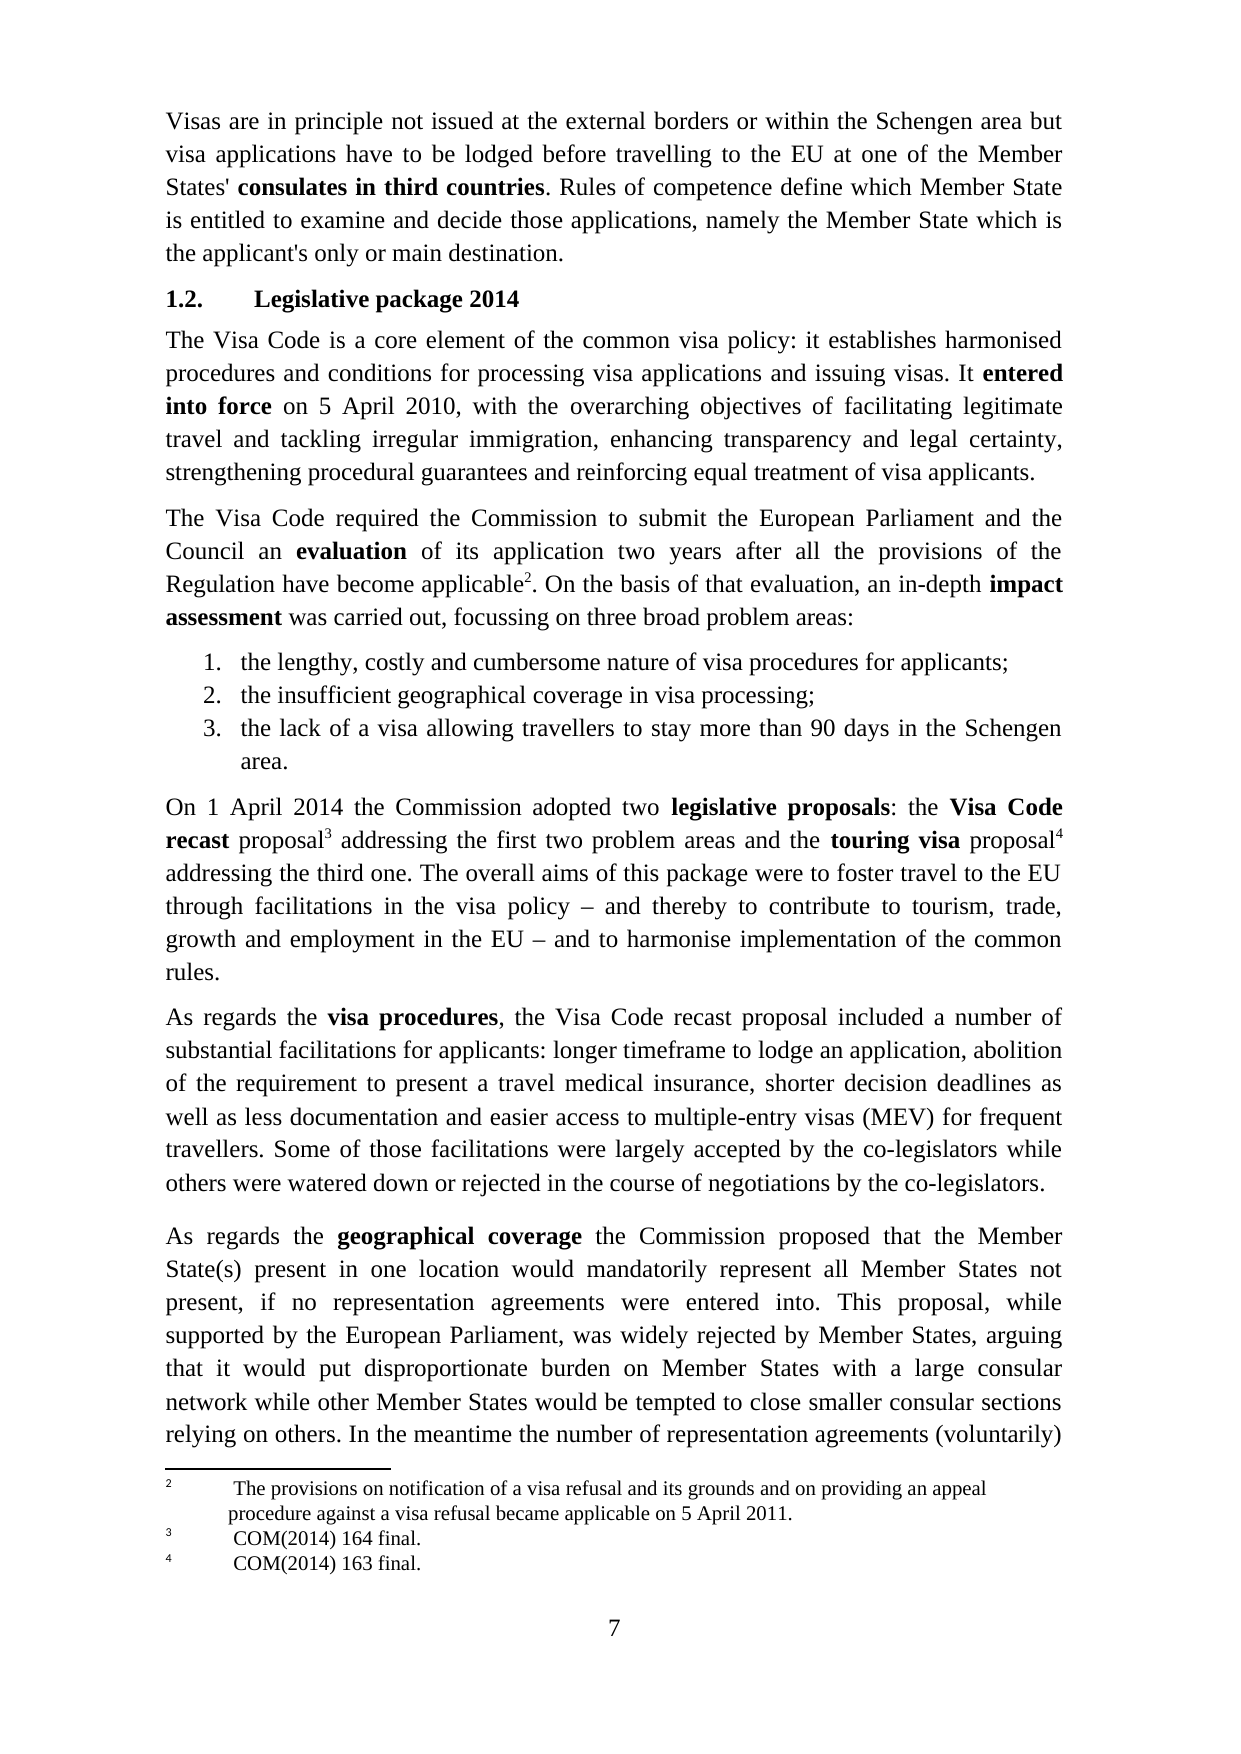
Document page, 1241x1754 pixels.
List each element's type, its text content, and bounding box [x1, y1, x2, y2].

text On 1 April 2014 the Commission adopted two legislative proposals: the Visa Code recast proposal addressing the first two problem areas and the touring visa proposal addressing the third one. The overall aims of this package were to foster travel to the EU through facilitations in the visa policy – and thereby to contribute to tourism, trade, growth and employment in the EU – and to harmonise implementation of the common rules. [165, 792, 1063, 986]
list the lengthy, costly and cumbersome nature of visa procedures for applicants; [203, 647, 1063, 676]
text Visas are in principle not issued at the external borders or within the Schengen area but visa applications have to be lodged before travelling to the EU at one of the Member States' consulates in third countries. Rules of competence define which Member State is entitled to examine and decide those applications, namely the Member State which is the applicant's only or main destination. [165, 106, 1063, 267]
list the lack of a visa allowing travellers to stay more than 90 days in the Schengen area. [203, 713, 1063, 775]
text The Visa Code is a core element of the common visa policy: it establishes harmonised procedures and conditions for processing visa applications and issuing visas. It entered into force on 5 April 2010, with the overarching objectives of facilitating legitimate travel and tackling irregular immigration, enhancing transparency and legal certainty, strengthening procedural guarantees and reinforcing equal treatment of visa applicants. [165, 325, 1063, 486]
subtitle Legislative package 2014 [165, 284, 1063, 313]
text As regards the visa procedures, the Visa Code recast proposal included a number of substantial facilitations for applicants: longer timeframe to lodge an application, abolition of the requirement to present a travel medical insurance, shorter decision deadlines as well as less documentation and easier access to multiple-entry visas (MEV) for frequent travellers. Some of those facilitations were largely accepted by the co-legislators while others were watered down or rejected in the course of negotiations by the co-legislators. [165, 1002, 1063, 1196]
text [165, 1221, 1063, 1448]
text The Visa Code required the Commission to submit the European Parliament and the Council an evaluation of its application two years after all the provisions of the Regulation have become applicable. On the basis of that evaluation, an in-depth impact assessment was carried out, focussing on three broad problem areas: [165, 503, 1063, 631]
list the insufficient geographical coverage in visa processing; [203, 680, 1063, 709]
